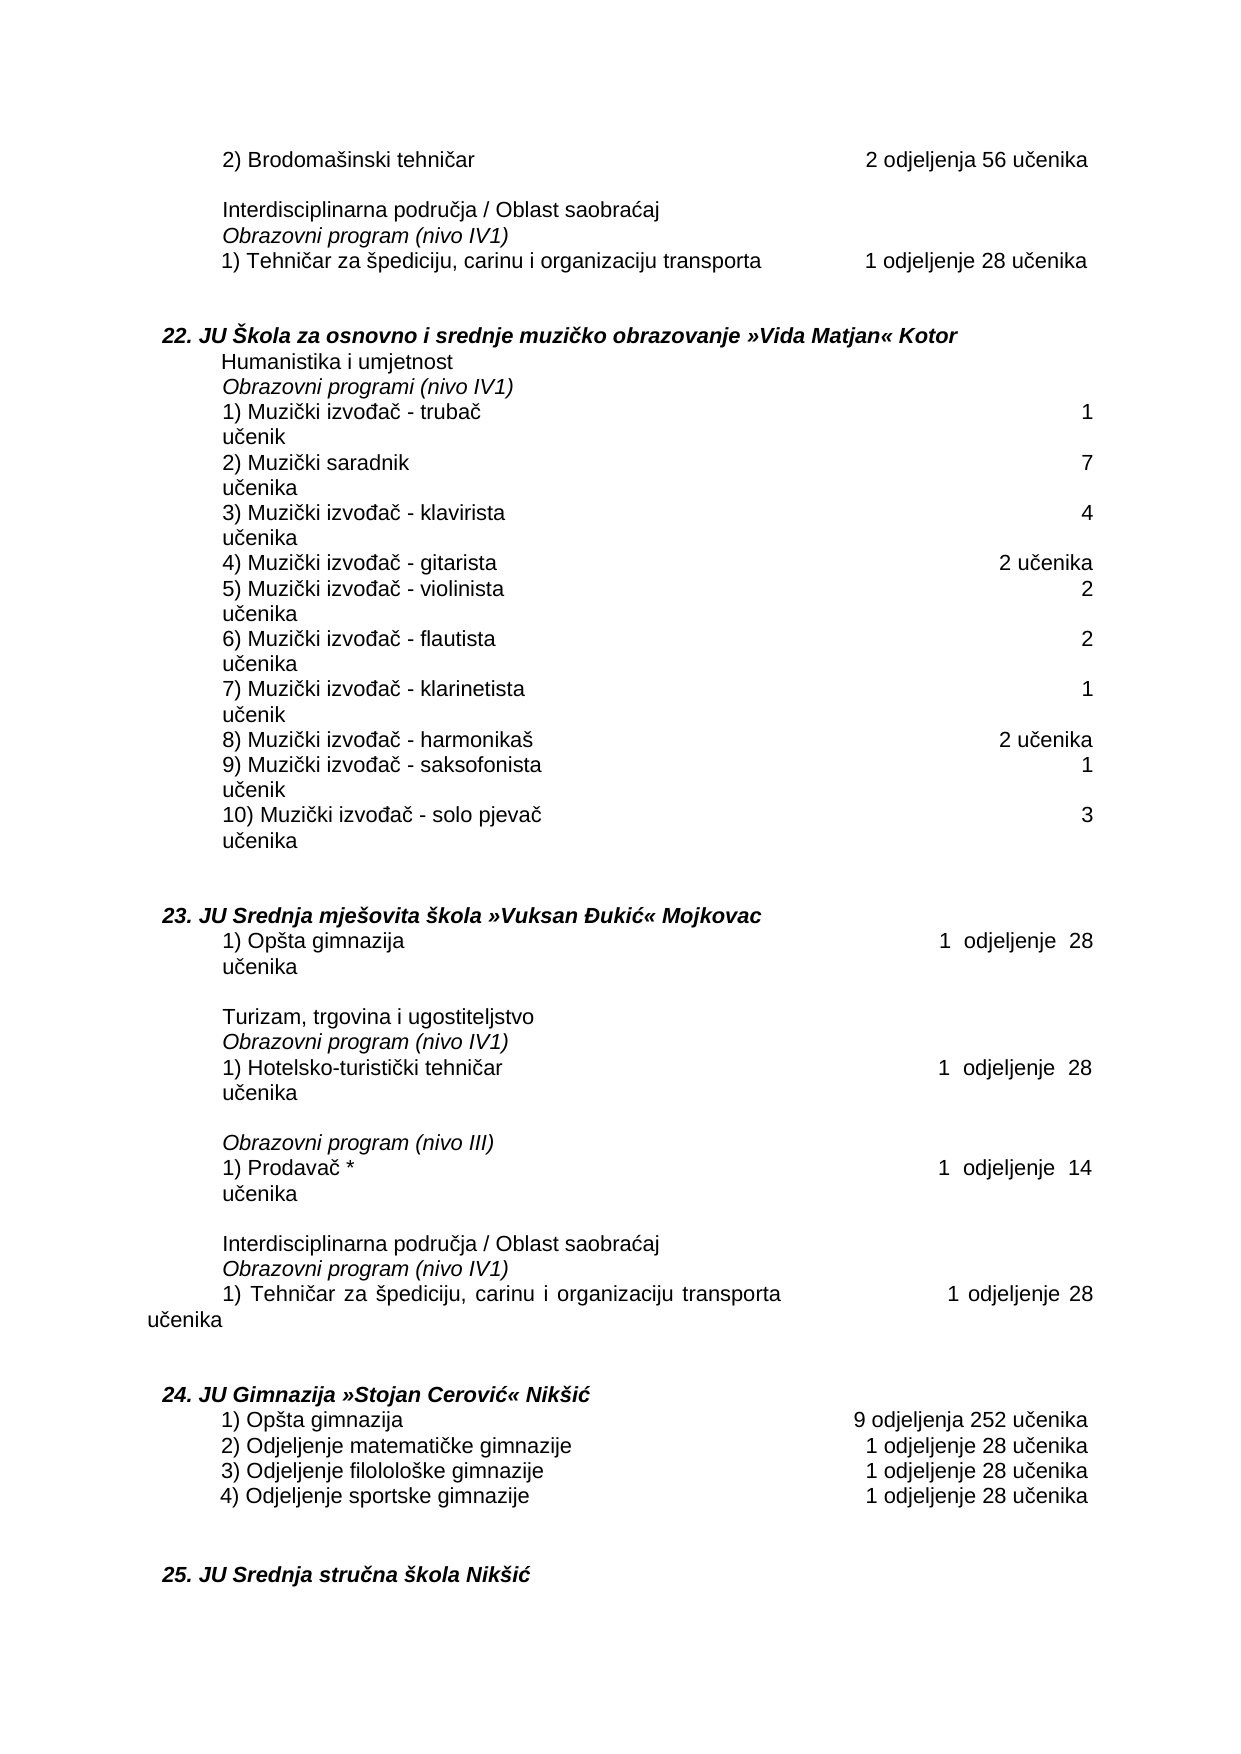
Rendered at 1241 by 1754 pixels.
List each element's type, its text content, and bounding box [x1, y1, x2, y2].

text 24. JU Gimnazija »Stojan Cerović« Nikšić [162, 1382, 1093, 1407]
text 1) Tehničar za špediciju, carinu i organizaciju transporta 1 odjeljenje 28 učenika [147, 1281, 1093, 1332]
text Interdisciplinarna područja / Oblast saobraćaj [184, 1231, 1093, 1256]
text 1) Muzički izvođač - trubač 1 učenik [222, 399, 1093, 449]
text 1) Opšta gimnazija 1 odjeljenje 28 učenika [222, 928, 1093, 979]
text 7) Muzički izvođač - klarinetista 1 učenik [222, 676, 1093, 727]
text Turizam, trgovina i ugostiteljstvo [222, 1004, 1093, 1029]
text Obrazovni program (nivo III) [147, 1130, 1093, 1155]
text 2) Brodomašinski tehničar 2 odjeljenja 56 učenika [147, 147, 1093, 172]
text 10) Muzički izvođač - solo pjevač 3 učenika [222, 802, 1093, 853]
text 22. JU Škola za osnovno i srednje muzičko obrazovanje »Vida Matjan« Kotor [162, 323, 1093, 349]
text 1) Tehničar za špediciju, carinu i organizaciju transporta 1 odjeljenje 28 učenika [147, 248, 1093, 273]
text 4) Muzički izvođač - gitarista 2 učenika [222, 550, 1093, 576]
text 3) Muzički izvođač - klavirista 4 učenika [222, 500, 1093, 550]
text Obrazovni programi (nivo IV1) [222, 374, 1093, 399]
text 25. JU Srednja stručna škola Nikšić [162, 1562, 1093, 1587]
text 5) Muzički izvođač - violinista 2 učenika [222, 576, 1093, 626]
text 6) Muzički izvođač - flautista 2 učenika [222, 626, 1093, 676]
text Obrazovni program (nivo IV1) [222, 1029, 1093, 1054]
text Humanistika i umjetnost [147, 349, 1093, 374]
text Obrazovni program (nivo IV1) [184, 1256, 1093, 1281]
text Obrazovni program (nivo IV1) [184, 223, 1093, 248]
text Interdisciplinarna područja / Oblast saobraćaj [184, 197, 1093, 223]
text 1) Opšta gimnazija 9 odjeljenja 252 učenika [147, 1407, 1093, 1433]
text 8) Muzički izvođač - harmonikaš 2 učenika [222, 727, 1093, 752]
text 23. JU Srednja mješovita škola »Vuksan Đukić« Mojkovac [162, 903, 1093, 928]
text 9) Muzički izvođač - saksofonista 1 učenik [222, 752, 1093, 802]
text 2) Muzički saradnik 7 učenika [222, 449, 1093, 500]
text 1) Hotelsko-turistički tehničar 1 odjeljenje 28 učenika [222, 1054, 1093, 1105]
text 1) Prodavač * 1 odjeljenje 14 učenika [222, 1155, 1093, 1206]
